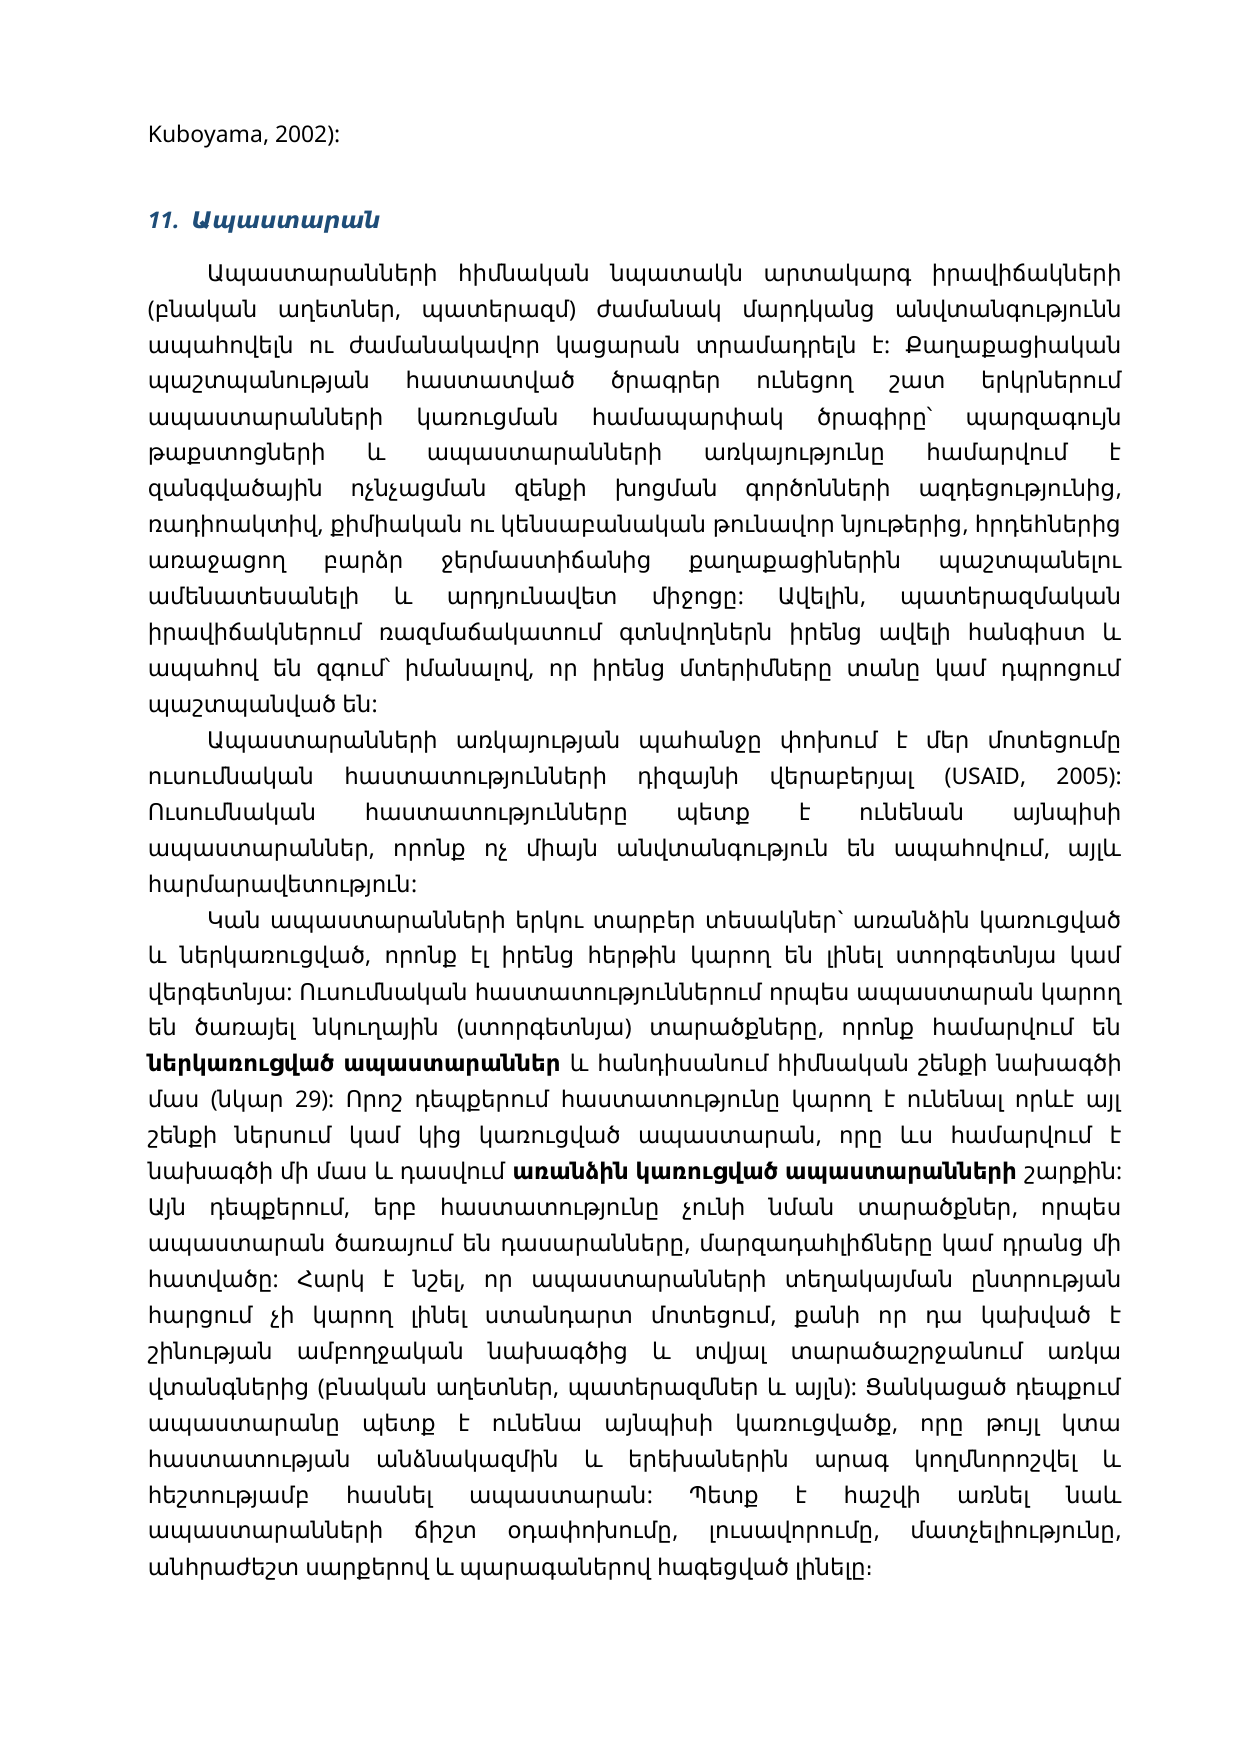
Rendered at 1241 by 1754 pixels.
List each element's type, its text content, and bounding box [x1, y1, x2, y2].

text Ապաստարանների հիմնական նպատակն արտակարգ իրավիճակների (բնական աղետներ, պատերազմ) ժամանակ մարդկանց անվտանգությունն ապահովելն ու ժամանակավոր կացարան տրամադրելն է: Քաղաքացիական պաշտպանության հաստատված ծրագրեր ունեցող շատ երկրներում ապաստարանների կառուցման համապարփակ ծրագիրը՝ պարզագույն թաքստոցների և ապաստարանների առկայությունը համարվում է զանգվածային ոչնչացման զենքի խոցման գործոնների ազդեցությունից, ռադիոակտիվ, քիմիական ու կենսաբանական թունավոր նյութերից, հրդեհներից առաջացող բարձր ջերմաստիճանից քաղաքացիներին պաշտպանելու ամենատեսանելի և արդյունավետ միջոցը: Ավելին, պատերազմական իրավիճակներում ռազմաճակատում գտնվողներն իրենց ավելի հանգիստ և ապահով են զգում՝ իմանալով, որ իրենց մտերիմները տանը կամ դպրոցում պաշտպանված են: [148, 257, 1122, 719]
list Ապաստարան [148, 204, 1122, 235]
text Կան ապաստարանների երկու տարբեր տեսակներ` առանձին կառուցված և ներկառուցված, որոնք էլ իրենց հերթին կարող են լինել ստորգետնյա կամ վերգետնյա: Ուսումնական հաստատություններում որպես ապաստարան կարող են ծառայել նկուղային (ստորգետնյա) տարածքները, որոնք համարվում են ներկառուցված ապաստարաններ և հանդիսանում հիմնական շենքի նախագծի մաս (նկար 29): Որոշ դեպքերում հաստատությունը կարող է ունենալ որևէ այլ շենքի ներսում կամ կից կառուցված ապաստարան, որը ևս համարվում է նախագծի մի մաս և դասվում առանձին կառուցված ապաստարանների շարքին: Այն դեպքերում, երբ հաստատությունը չունի նման տարածքներ, որպես ապաստարան ծառայում են դասարանները, մարզադահլիճները կամ դրանց մի հատվածը: Հարկ է նշել, որ ապաստարանների տեղակայման ընտրության հարցում չի կարող լինել ստանդարտ մոտեցում, քանի որ դա կախված է շինության ամբողջական նախագծից և տվյալ տարածաշրջանում առկա վտանգներից (բնական աղետներ, պատերազմներ և այլն): Ցանկացած դեպքում ապաստարանը պետք է ունենա այնպիսի կառուցվածք, որը թույլ կտա հաստատության անձնակազմին և երեխաներին արագ կողմնորոշվել և հեշտությամբ հասնել ապաստարան: Պետք է հաշվի առնել նաև ապաստարանների ճիշտ օդափոխումը, լուսավորումը, մատչելիությունը, անհրաժեշտ սարքերով և պարագաներով հագեցված լինելը։ [148, 903, 1122, 1582]
text Ապաստարանների առկայության պահանջը փոխում է մեր մոտեցումը ուսումնական հաստատությունների դիզայնի վերաբերյալ (USAID, 2005): Ուսումնական հաստատությունները պետք է ունենան այնպիսի ապաստարաններ, որոնք ոչ միայն անվտանգություն են ապահովում, այլև հարմարավետություն: [148, 724, 1122, 899]
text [148, 118, 1122, 149]
